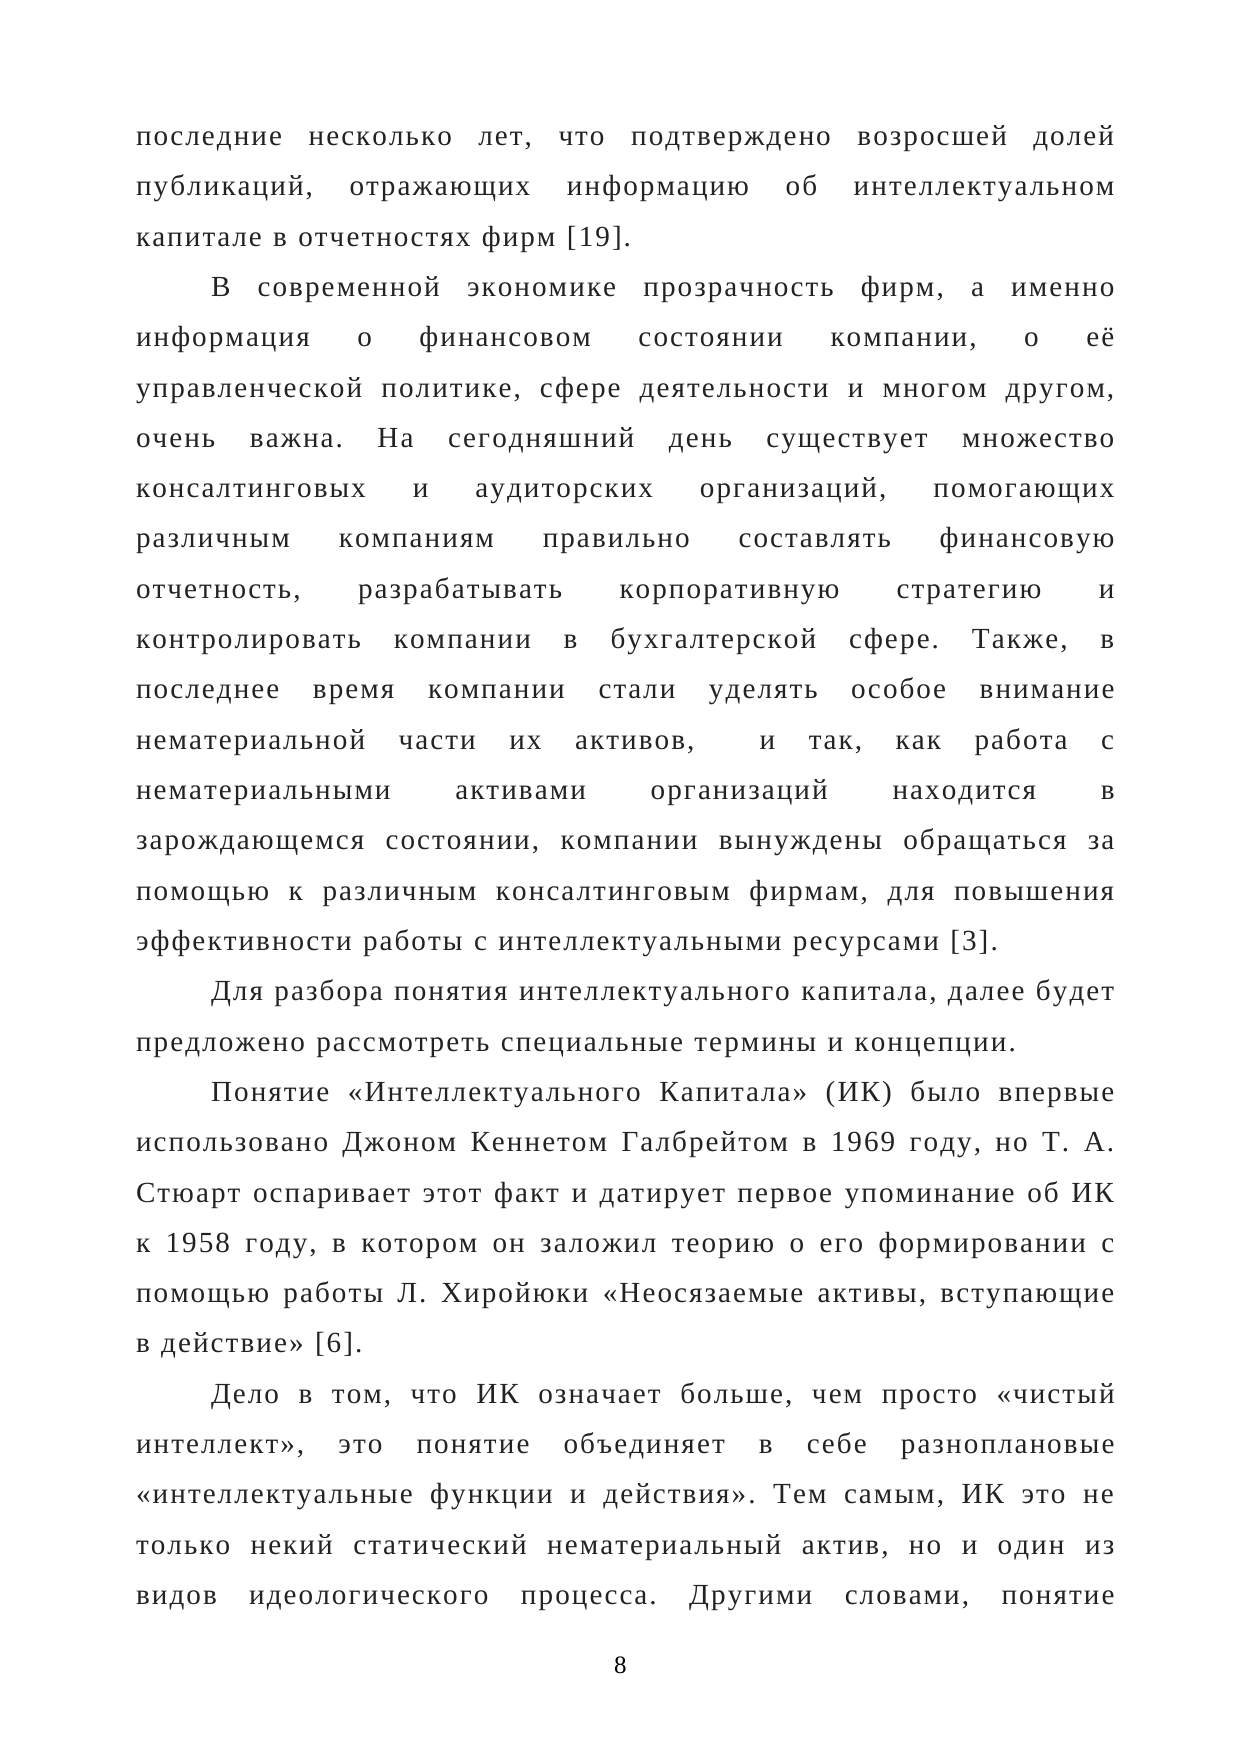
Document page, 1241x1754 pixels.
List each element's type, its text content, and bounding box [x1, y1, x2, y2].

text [136, 1376, 1116, 1611]
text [136, 118, 1116, 252]
text В современной экономике прозрачность фирм, а именно информация о финансовом состоянии компании, о её управленческой политике, сфере деятельности и многом другом, очень важна. На сегодняшний день существует множество консалтинговых и аудиторских организаций, помогающих различным компаниям правильно составлять финансовую отчетность, разрабатывать корпоративную стратегию и контролировать компании в бухгалтерской сфере. Также, в последнее время компании стали уделять особое внимание нематериальной части их активов, и так, как работа с нематериальными активами организаций находится в зарождающемся состоянии, компании вынуждены обращаться за помощью к различным консалтинговым фирмам, для повышения эффективности работы с интеллектуальными ресурсами [3]. [136, 269, 1116, 957]
text Понятие «Интеллектуального Капитала» (ИК) было впервые использовано Джоном Кеннетом Галбрейтом в 1969 году, но Т. А. Стюарт оспаривает этот факт и датирует первое упоминание об ИК к 1958 году, в котором он заложил теорию о его формировании с помощью работы Л. Хиройюки «Неосязаемые активы, вступающие в действие» [6]. [136, 1074, 1116, 1359]
text Для разбора понятия интеллектуального капитала, далее будет предложено рассмотреть специальные термины и концепции. [136, 973, 1116, 1057]
